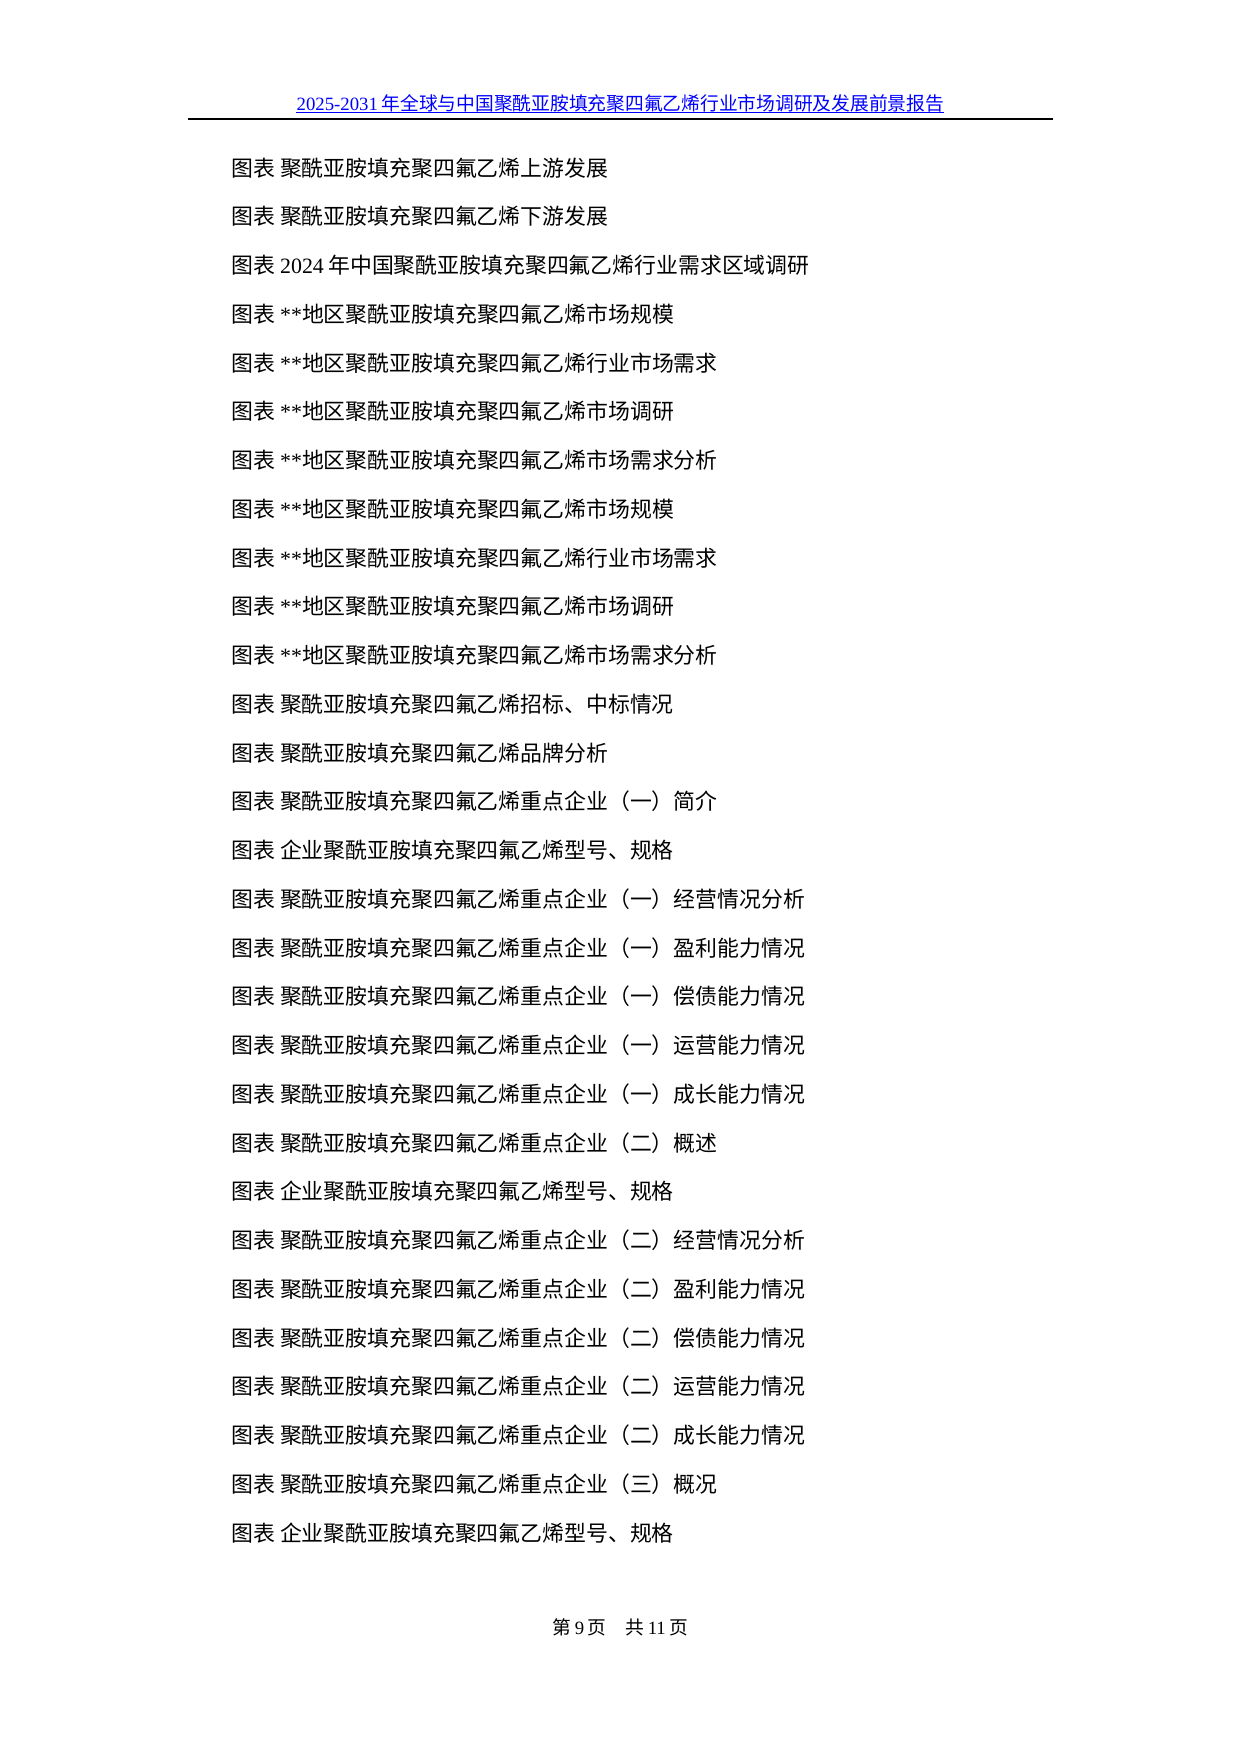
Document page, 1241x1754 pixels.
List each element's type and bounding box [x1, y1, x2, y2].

text [187, 150, 1053, 1548]
